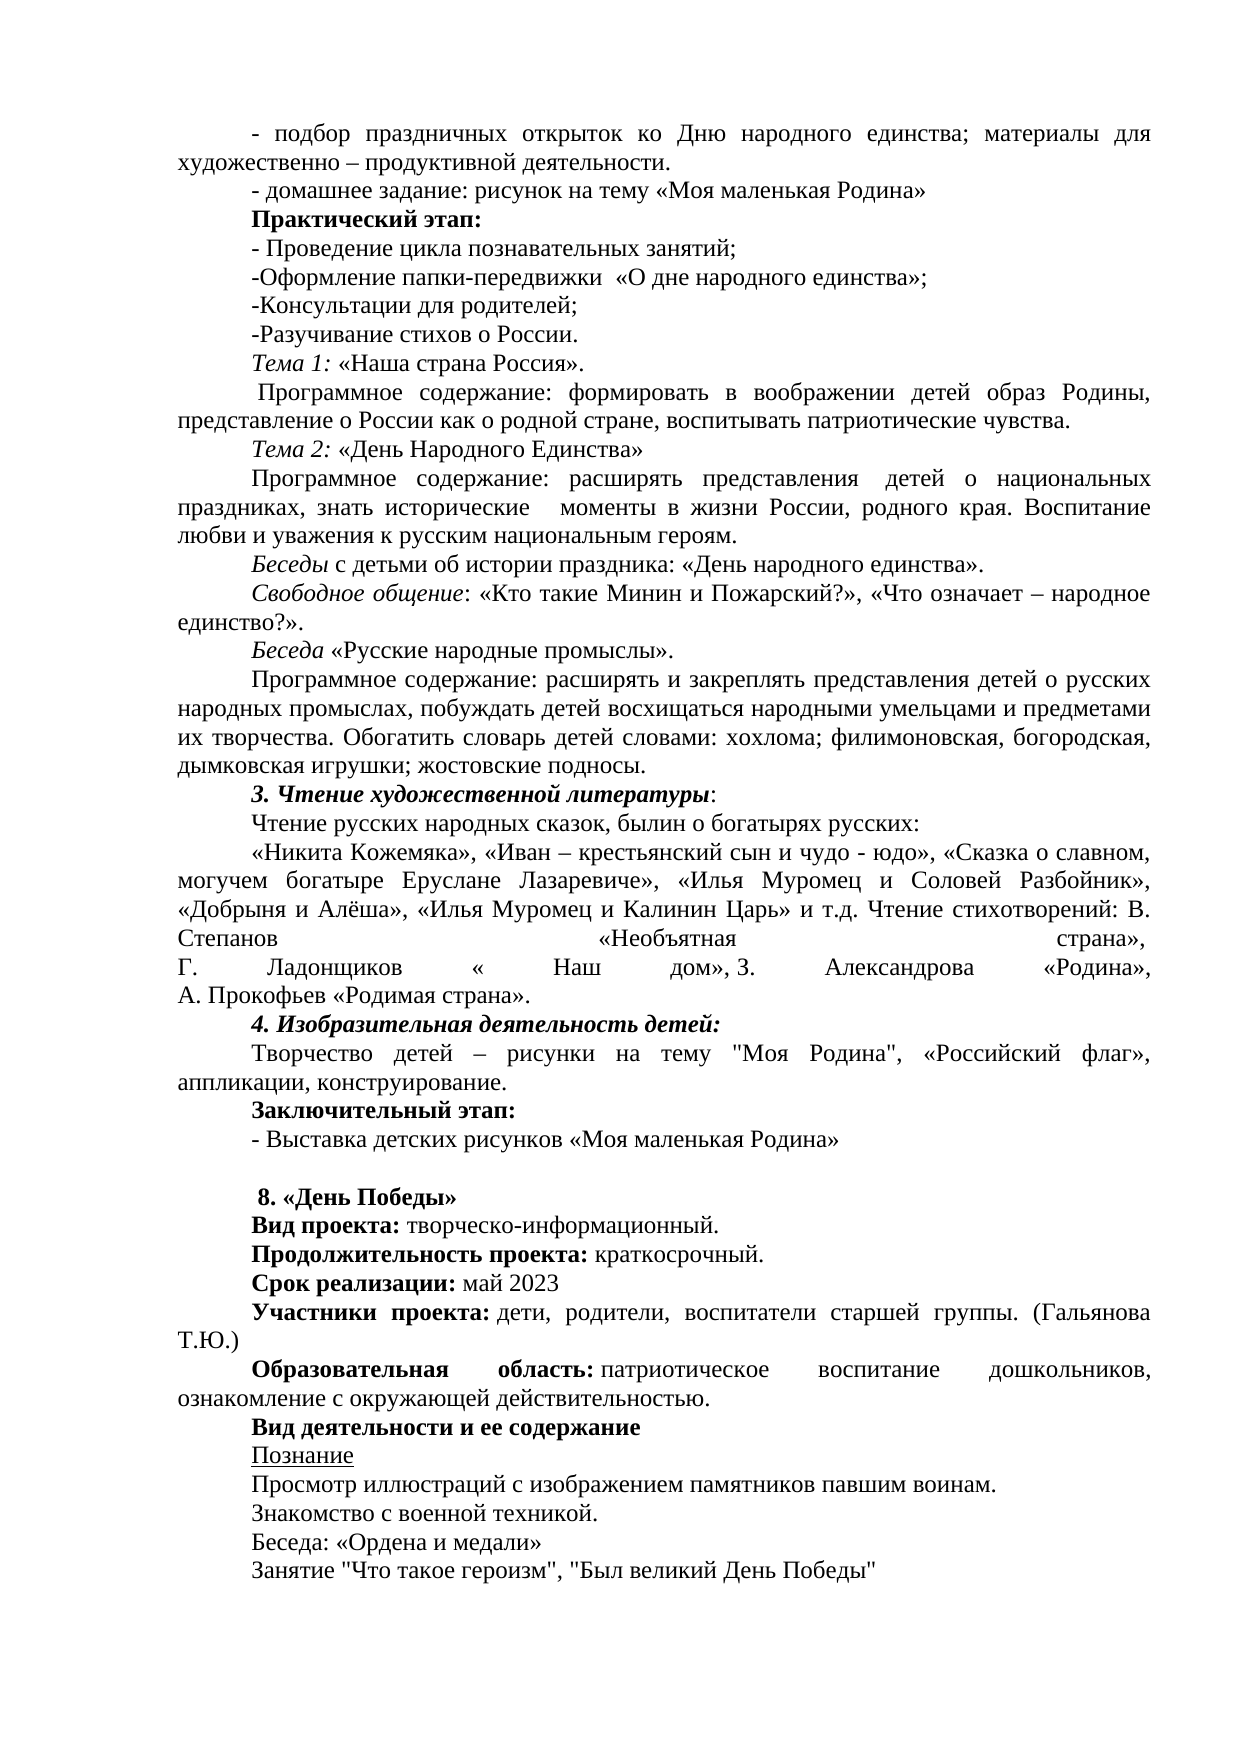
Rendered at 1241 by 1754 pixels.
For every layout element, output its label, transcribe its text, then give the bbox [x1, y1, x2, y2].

text Практический этап: [177, 204, 1152, 233]
text Программное содержание: расширять и закреплять представления детей о русских народных промыслах, побуждать детей восхищаться народными умельцами и предметами их творчества. Обогатить словарь детей словами: хохлома; филимоновская, богородская, дымковская игрушки; жостовские подносы. [177, 664, 1152, 779]
text - подбор праздничных открыток ко Дню народного единства; материалы для художественно – продуктивной деятельности. [177, 118, 1152, 176]
text Вид проекта: творческо-информационный. [177, 1211, 1152, 1239]
text - Выставка детских рисунков «Моя маленькая Родина» [177, 1124, 1152, 1153]
text -Разучивание стихов о России. [177, 319, 1152, 348]
text Заключительный этап: [177, 1096, 1152, 1124]
text Беседа «Русские народные промыслы». [177, 636, 1152, 664]
text 3. Чтение художественной литературы: [177, 779, 1152, 808]
text «Никита Кожемяка», «Иван – крестьянский сын и чудо - юдо», «Сказка о славном, могучем богатыре Еруслане Лазаревиче», «Илья Муромец и Соловей Разбойник», «Добрыня и Алёша», «Илья Муромец и Калинин Царь» и т.д. Чтение стихотворений: В. Степанов «Необъятная страна», Г. Ладонщиков « Наш дом», З. Александрова «Родина», А. Прокофьев «Родимая страна». [177, 837, 1152, 1009]
text Участники проекта: дети, родители, воспитатели старшей группы. (Гальянова Т.Ю.) [177, 1297, 1152, 1354]
text Чтение русских народных сказок, былин о богатырях русских: [177, 808, 1152, 837]
text Свободное общение: «Кто такие Минин и Пожарский?», «Что означает – народное единство?». [177, 578, 1152, 636]
text -Консультации для родителей; [177, 291, 1152, 319]
text Образовательная область: патриотическое воспитание дошкольников, ознакомление с окружающей действительностью. [177, 1354, 1152, 1412]
text Беседа: «Ордена и медали» [177, 1527, 1152, 1556]
text Тема 1: «Наша страна Россия». [177, 348, 1152, 377]
text Занятие "Что такое героизм", "Был великий День Победы" [177, 1556, 1152, 1584]
text Тема 2: «День Народного Единства» [177, 434, 1152, 463]
text -Оформление папки-передвижки «О дне народного единства»; [177, 262, 1152, 291]
text 4. Изобразительная деятельность детей: [177, 1009, 1152, 1038]
text Познание [177, 1441, 1152, 1469]
text Творчество детей – рисунки на тему "Моя Родина", «Российский флаг», аппликации, конструирование. [177, 1038, 1152, 1096]
text Программное содержание: расширять представления детей о национальных праздниках, знать исторические моменты в жизни России, родного края. Воспитание любви и уважения к русским национальным героям. [177, 463, 1152, 549]
text Программное содержание: формировать в воображении детей образ Родины, представление о России как о родной стране, воспитывать патриотические чувства. [177, 377, 1152, 434]
text - домашнее задание: рисунок на тему «Моя маленькая Родина» [177, 176, 1152, 204]
text Беседы с детьми об истории праздника: «День народного единства». [177, 549, 1152, 578]
text 8. «День Победы» [177, 1182, 1152, 1211]
text Срок реализации: май 2023 [177, 1268, 1152, 1297]
text Знакомство с военной техникой. [177, 1498, 1152, 1527]
text Просмотр иллюстраций с изображением памятников павшим воинам. [177, 1469, 1152, 1498]
text Вид деятельности и ее содержание [177, 1412, 1152, 1441]
text Продолжительность проекта: краткосрочный. [177, 1239, 1152, 1268]
text - Проведение цикла познавательных занятий; [177, 233, 1152, 262]
